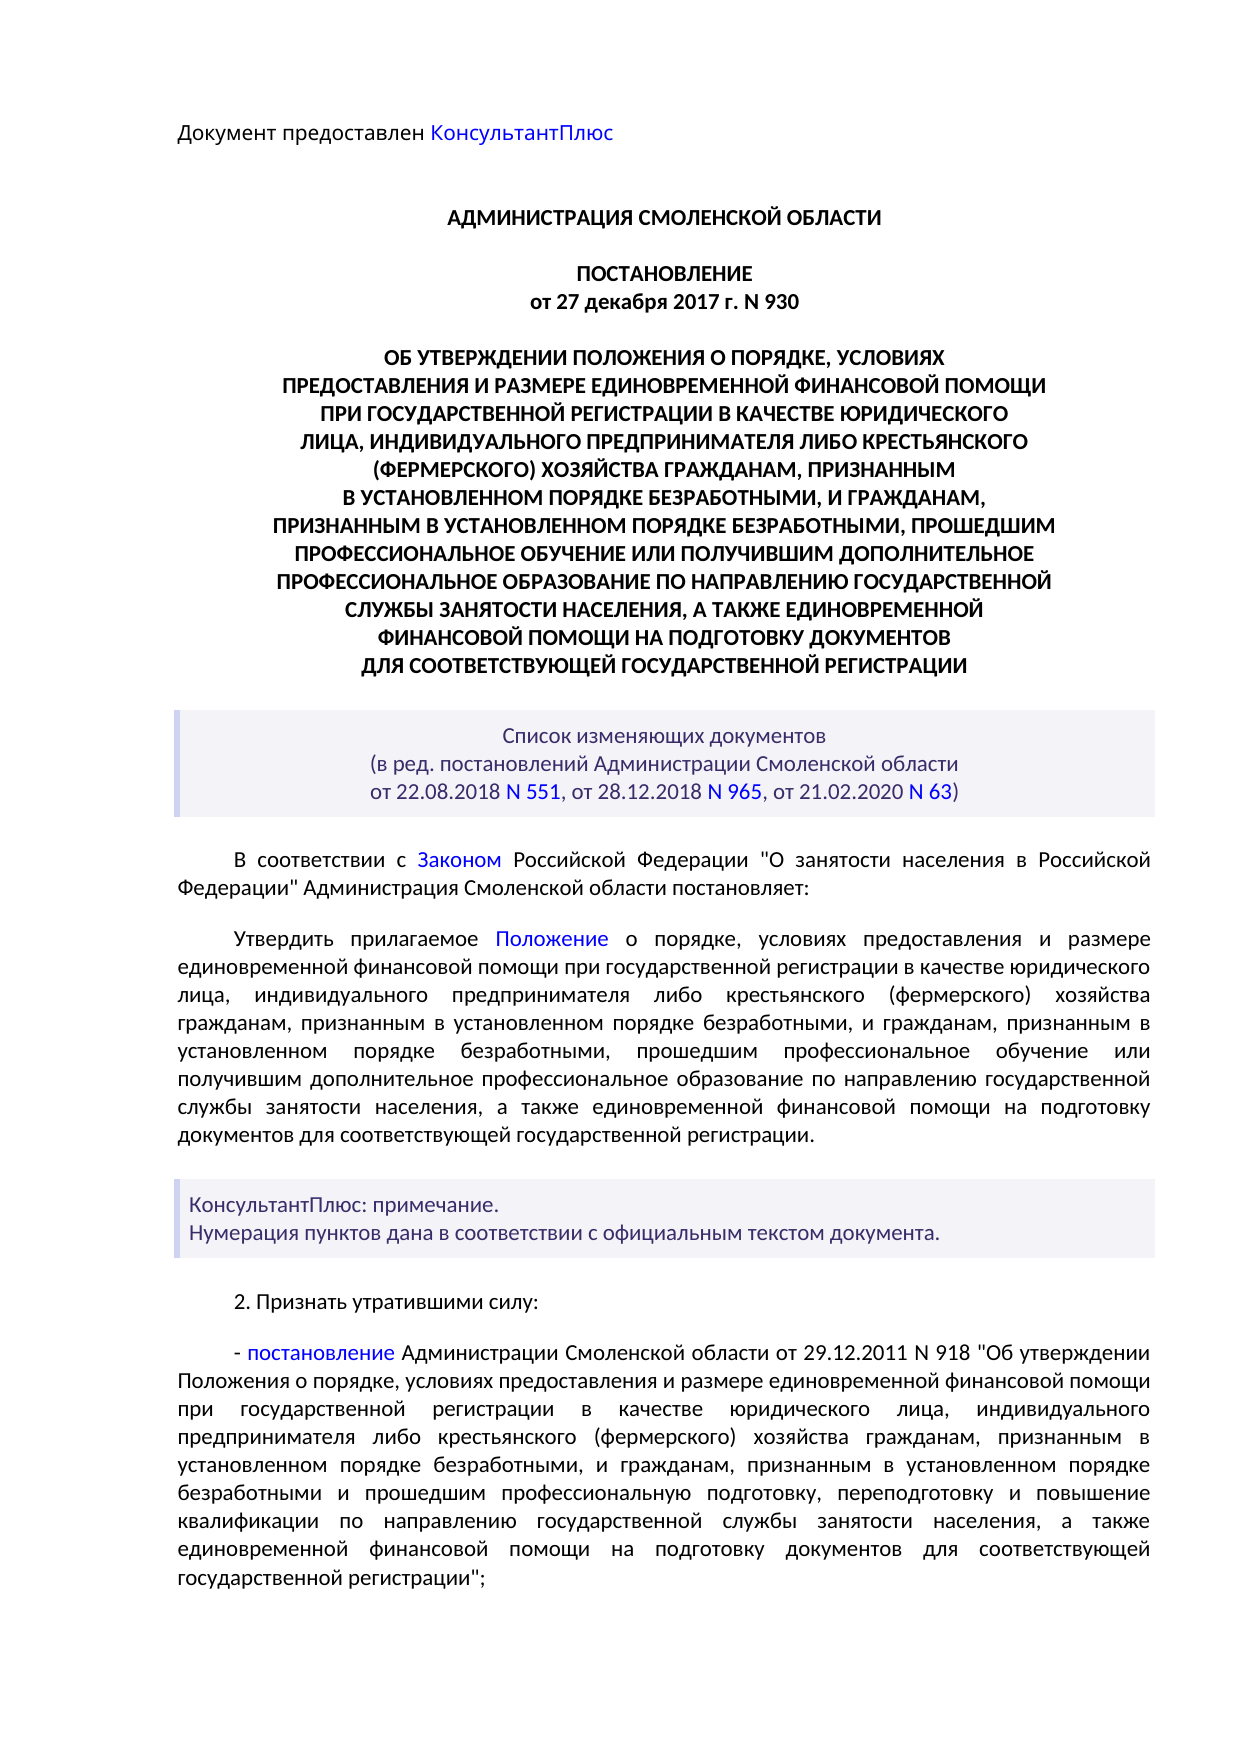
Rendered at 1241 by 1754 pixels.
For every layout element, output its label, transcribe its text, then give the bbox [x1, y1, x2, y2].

title Документ предоставлен КонсультантПлюс [177, 118, 1152, 175]
title ПРОФЕССИОНАЛЬНОЕ ОБРАЗОВАНИЕ ПО НАПРАВЛЕНИЮ ГОСУДАРСТВЕННОЙ [177, 567, 1152, 595]
title ПРИЗНАННЫМ В УСТАНОВЛЕННОМ ПОРЯДКЕ БЕЗРАБОТНЫМИ, ПРОШЕДШИМ [177, 511, 1152, 539]
text - постановление Администрации Смоленской области от 29.12.2011 N 918 "Об утверждении Положения о порядке, условиях предоставления и размере единовременной финансовой помощи при государственной регистрации в качестве юридического лица, индивидуального предпринимателя либо крестьянского (фермерского) хозяйства гражданам, признанным в установленном порядке безработными, и гражданам, признанным в установленном порядке безработными и прошедшим профессиональную подготовку, переподготовку и повышение квалификации по направлению государственной службы занятости населения, а также единовременной финансовой помощи на подготовку документов для соответствующей государственной регистрации"; [177, 1338, 1152, 1591]
title ПРЕДОСТАВЛЕНИЯ И РАЗМЕРЕ ЕДИНОВРЕМЕННОЙ ФИНАНСОВОЙ ПОМОЩИ [177, 371, 1152, 399]
table_header Список изменяющих документов (в ред. постановлений Администрации Смоленской области от 22.08.2018 N 551, от 28.12.2018 N 965, от 21.02.2020 N 63) [180, 710, 1149, 817]
text Утвердить прилагаемое Положение о порядке, условиях предоставления и размере единовременной финансовой помощи при государственной регистрации в качестве юридического лица, индивидуального предпринимателя либо крестьянского (фермерского) хозяйства гражданам, признанным в установленном порядке безработными, и гражданам, признанным в установленном порядке безработными, прошедшим профессиональное обучение или получившим дополнительное профессиональное образование по направлению государственной службы занятости населения, а также единовременной финансовой помощи на подготовку документов для соответствующей государственной регистрации. [177, 924, 1152, 1148]
title ФИНАНСОВОЙ ПОМОЩИ НА ПОДГОТОВКУ ДОКУМЕНТОВ [177, 623, 1152, 651]
title ПРОФЕССИОНАЛЬНОЕ ОБУЧЕНИЕ ИЛИ ПОЛУЧИВШИМ ДОПОЛНИТЕЛЬНОЕ [177, 539, 1152, 567]
title ПРИ ГОСУДАРСТВЕННОЙ РЕГИСТРАЦИИ В КАЧЕСТВЕ ЮРИДИЧЕСКОГО [177, 399, 1152, 427]
title ЛИЦА, ИНДИВИДУАЛЬНОГО ПРЕДПРИНИМАТЕЛЯ ЛИБО КРЕСТЬЯНСКОГО [177, 427, 1152, 455]
text В соответствии с Законом Российской Федерации "О занятости населения в Российской Федерации" Администрация Смоленской области постановляет: [177, 845, 1152, 901]
title ПОСТАНОВЛЕНИЕ [177, 259, 1152, 287]
title ДЛЯ СООТВЕТСТВУЮЩЕЙ ГОСУДАРСТВЕННОЙ РЕГИСТРАЦИИ [177, 651, 1152, 679]
title (ФЕРМЕРСКОГО) ХОЗЯЙСТВА ГРАЖДАНАМ, ПРИЗНАННЫМ [177, 455, 1152, 483]
title ОБ УТВЕРЖДЕНИИ ПОЛОЖЕНИЯ О ПОРЯДКЕ, УСЛОВИЯХ [177, 343, 1152, 371]
title В УСТАНОВЛЕННОМ ПОРЯДКЕ БЕЗРАБОТНЫМИ, И ГРАЖДАНАМ, [177, 483, 1152, 511]
table_header КонсультантПлюс: примечание. Нумерация пунктов дана в соответствии с официальным текстом документа. [180, 1179, 1149, 1258]
title СЛУЖБЫ ЗАНЯТОСТИ НАСЕЛЕНИЯ, А ТАКЖЕ ЕДИНОВРЕМЕННОЙ [177, 595, 1152, 623]
text 2. Признать утратившими силу: [177, 1287, 1152, 1316]
title от 27 декабря 2017 г. N 930 [177, 287, 1152, 315]
title АДМИНИСТРАЦИЯ СМОЛЕНСКОЙ ОБЛАСТИ [177, 203, 1152, 231]
